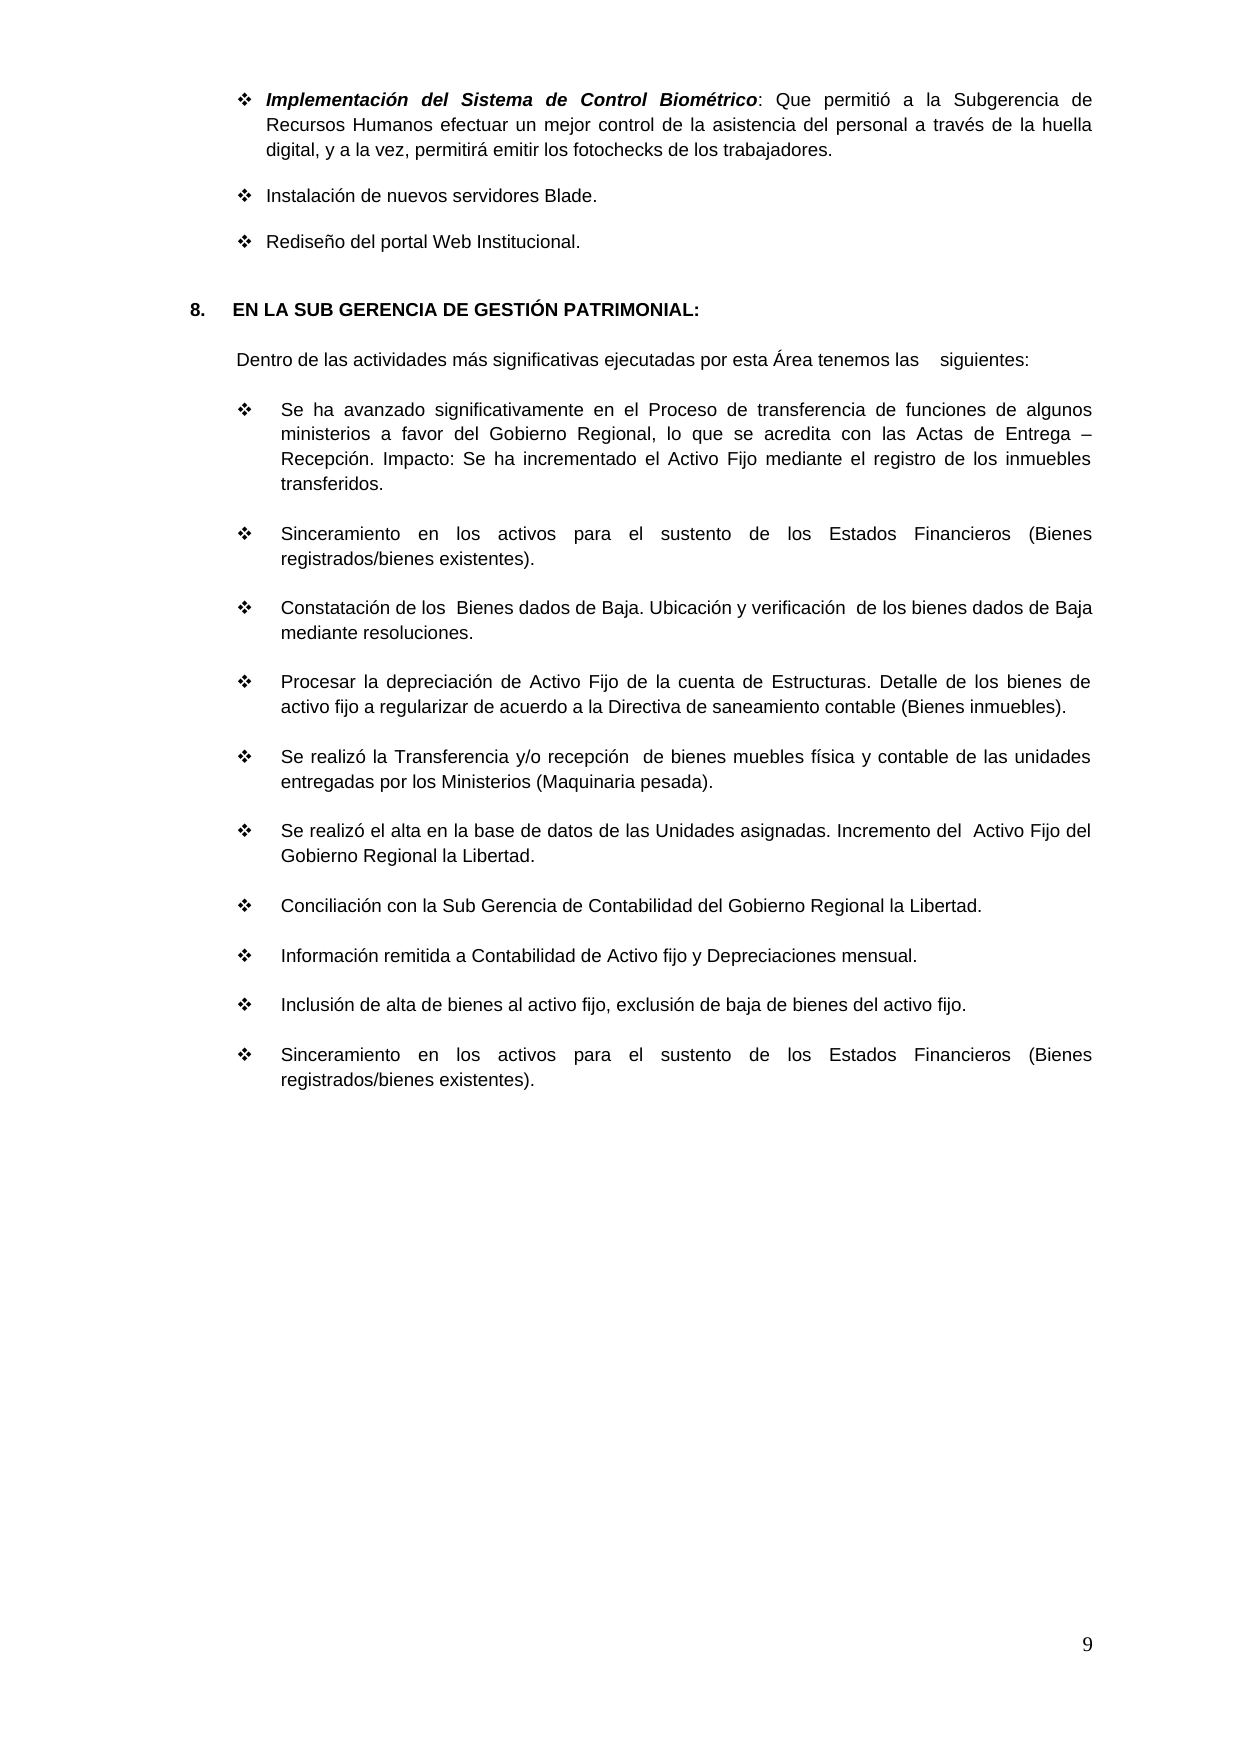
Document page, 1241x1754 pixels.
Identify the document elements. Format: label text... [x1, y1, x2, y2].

list Instalación de nuevos servidores Blade. [236, 185, 1092, 206]
list Conciliación con la Sub Gerencia de Contabilidad del Gobierno Regional la Libertad. [236, 895, 1092, 916]
list Implementación del Sistema de Control Biométrico: Que permitió a la Subgerencia de Recursos Humanos efectuar un mejor control de la asistencia del personal a través de la huella digital, y a la vez, permitirá emitir los fotochecks de los trabajadores. [236, 89, 1092, 160]
list Constatación de los Bienes dados de Baja. Ubicación y verificación de los bienes dados de Baja mediante resoluciones. [236, 597, 1092, 643]
list Información remitida a Contabilidad de Activo fijo y Depreciaciones mensual. [236, 944, 1092, 966]
list Rediseño del portal Web Institucional. [236, 231, 1092, 253]
list Sinceramiento en los activos para el sustento de los Estados Financieros (Bienes registrados/bienes existentes). [236, 1044, 1092, 1090]
list Sinceramiento en los activos para el sustento de los Estados Financieros (Bienes registrados/bienes existentes). [236, 522, 1092, 569]
list EN LA SUB GERENCIA DE GESTIÓN PATRIMONIAL: [190, 299, 1092, 321]
text Dentro de las actividades más significativas ejecutadas por esta Área tenemos las siguientes: [207, 349, 1092, 370]
list Procesar la depreciación de Activo Fijo de la cuenta de Estructuras. Detalle de los bienes de activo fijo a regularizar de acuerdo a la Directiva de saneamiento contable (Bienes inmuebles). [236, 671, 1092, 718]
list Se realizó y/o recepción de bienes muebles física y contable de las unidades entregadas por los Ministerios (Maquinaria pesada). [236, 746, 1092, 792]
list Inclusión de alta de bienes al activo fijo, exclusión de baja de bienes del activo fijo. [236, 994, 1092, 1016]
list Se ha avanzado significativamente en el Proceso de transferencia de funciones de algunos ministerios a favor del Gobierno Regional, lo que se acredita con las Actas de Entrega – Recepción. Impacto: Se ha incrementado el Activo Fijo mediante el registro de los inmuebles transferidos. [236, 398, 1092, 494]
list Se realizó el alta en la base de datos de las Unidades asignadas. Incremento del Activo Fijo del Gobierno Regional la Libertad. [236, 820, 1092, 867]
